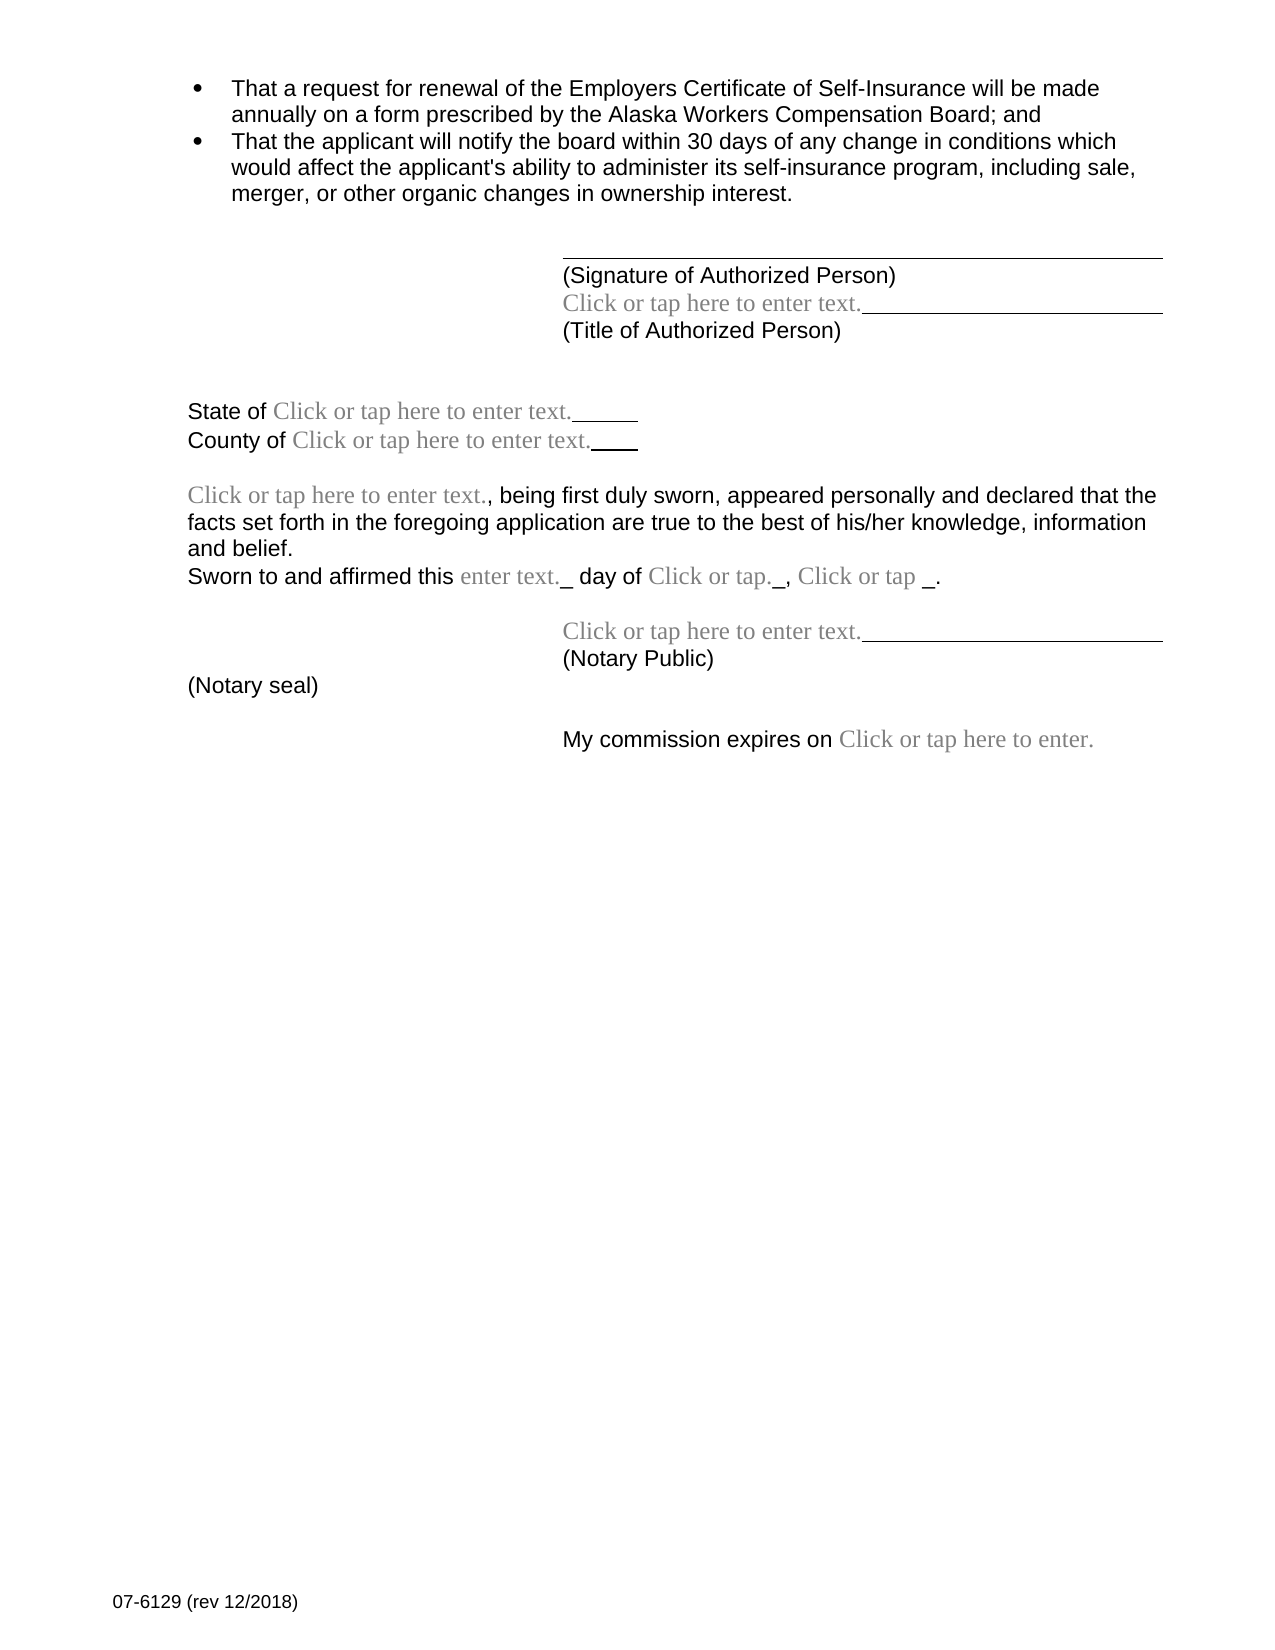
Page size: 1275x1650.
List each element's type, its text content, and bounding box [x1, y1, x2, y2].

text (Signature of Authorized Person) [562, 262, 1162, 288]
text (Notary seal) [187, 672, 1162, 698]
text (Notary Public) [562, 645, 1162, 672]
text State of [187, 396, 1162, 425]
text Sworn to and affirmed this _ day of _, _. [187, 561, 1162, 590]
text My commission expires on [562, 724, 1162, 753]
text County of [187, 425, 1162, 453]
list That a request for renewal of the Employers Certificate of Self-Insurance will be made annually on a form prescribed by the Alaska Workers Compensation Board; and [194, 75, 1162, 128]
text (Title of Authorized Person) [562, 317, 1162, 343]
list That the applicant will notify the board within 30 days of any change in conditions which would affect the applicant's ability to administer its self-insurance program, including sale, merger, or other organic changes in ownership interest. [194, 128, 1162, 207]
text , being first duly sworn, appeared personally and declared that the facts set forth in the foregoing application are true to the best of his/her knowledge, information and belief. [187, 480, 1162, 561]
